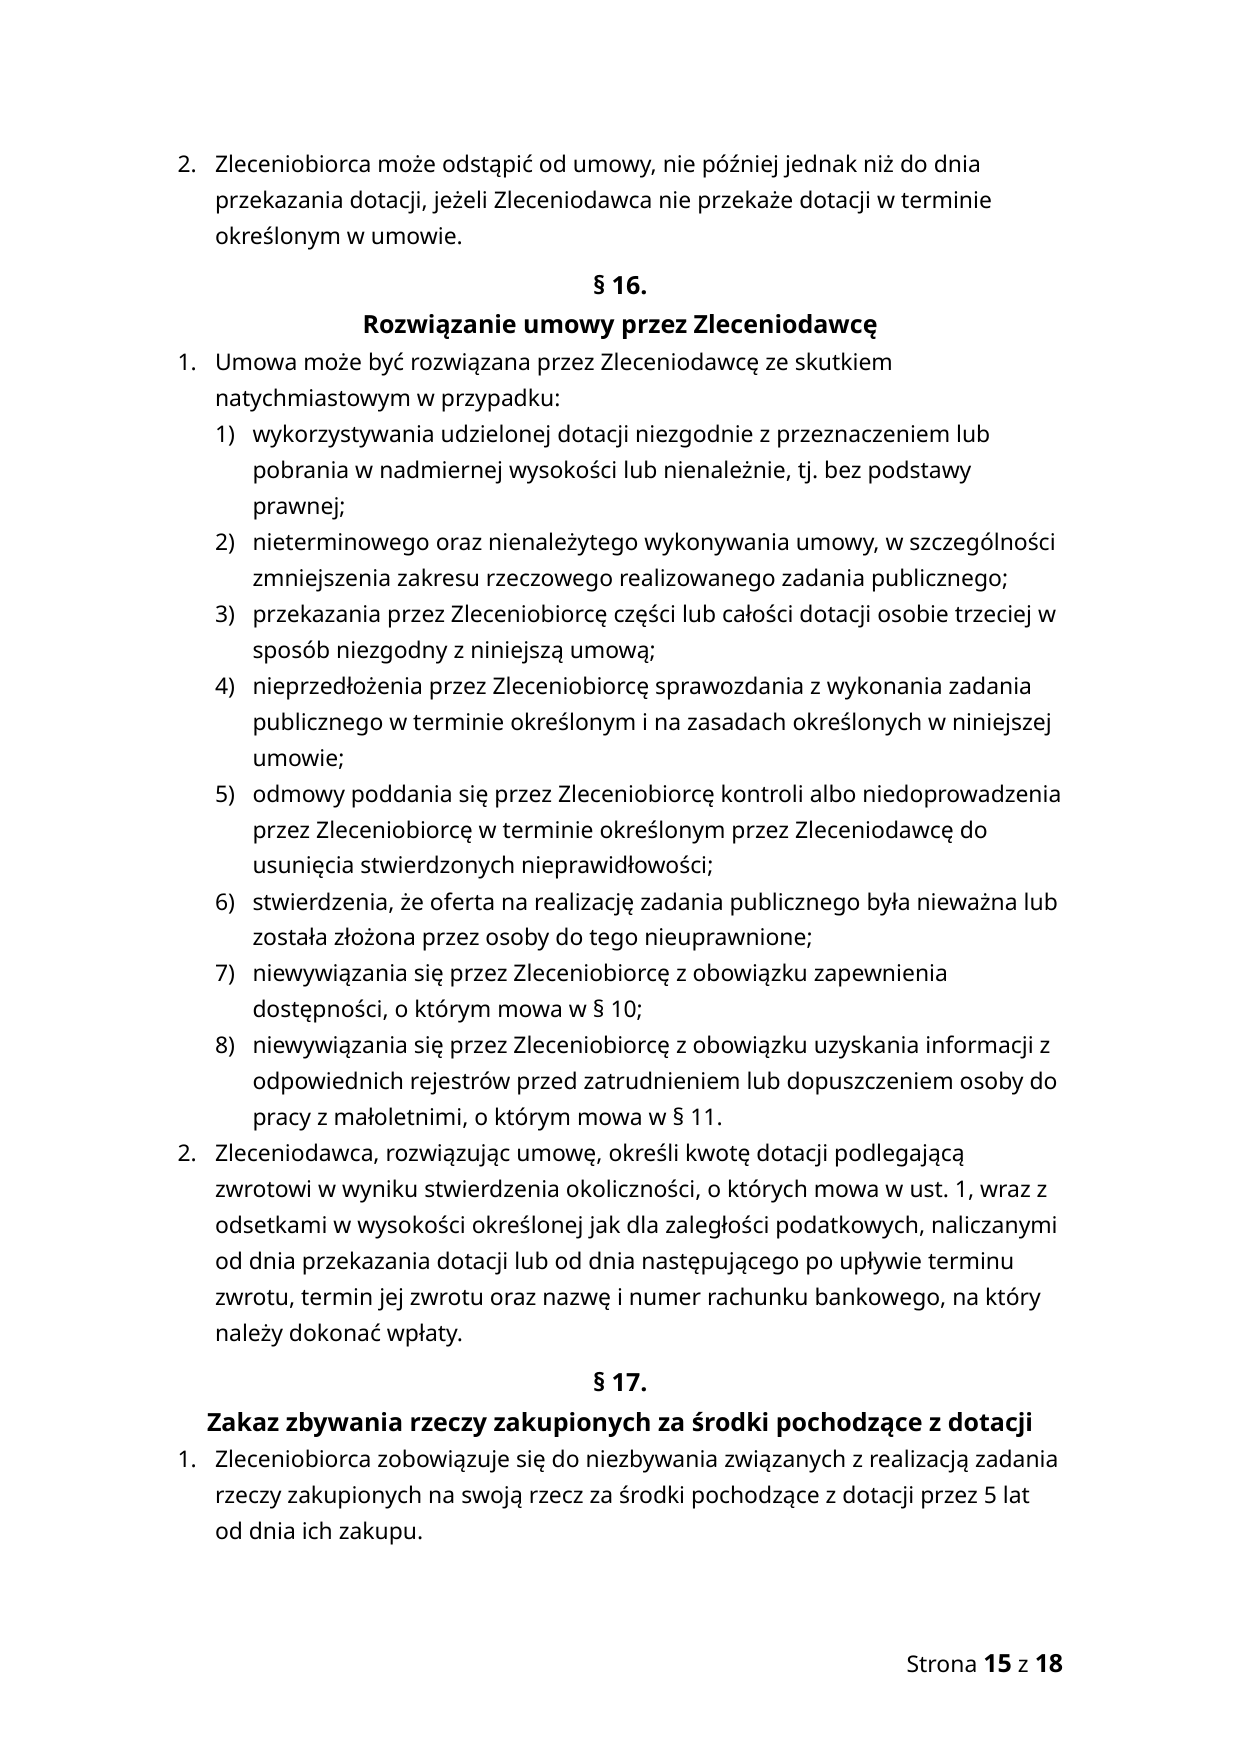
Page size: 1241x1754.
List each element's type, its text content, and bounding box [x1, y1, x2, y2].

list Zleceniobiorca zobowiązuje się do niezbywania związanych z realizacją zadania rzeczy zakupionych na swoją rzecz za środki pochodzące z dotacji przez 5 lat od dnia ich zakupu. [177, 1443, 1063, 1547]
subtitle § 16. Rozwiązanie umowy przez Zleceniodawcę [177, 268, 1063, 341]
list Umowa może być rozwiązana przez Zleceniodawcę ze skutkiem natychmiastowym w przypadku: [177, 346, 1063, 413]
subtitle § 17. Zakaz zbywania rzeczy zakupionych za środki pochodzące z dotacji [177, 1365, 1063, 1438]
list stwierdzenia, że oferta na realizację zadania publicznego była nieważna lub została złożona przez osoby do tego nieuprawnione; [215, 885, 1063, 953]
list przekazania przez Zleceniobiorcę części lub całości dotacji osobie trzeciej w sposób niezgodny z niniejszą umową; [215, 598, 1063, 665]
list odmowy poddania się przez Zleceniobiorcę kontroli albo niedoprowadzenia przez Zleceniobiorcę w terminie określonym przez Zleceniodawcę do usunięcia stwierdzonych nieprawidłowości; [215, 778, 1063, 881]
list niewywiązania się przez Zleceniobiorcę z obowiązku zapewnienia dostępności, o którym mowa w § 10; [215, 957, 1063, 1024]
list nieprzedłożenia przez Zleceniobiorcę sprawozdania z wykonania zadania publicznego w terminie określonym i na zasadach określonych w niniejszej umowie; [215, 670, 1063, 773]
list Zleceniobiorca może odstąpić od umowy, nie później jednak niż do dnia przekazania dotacji, jeżeli Zleceniodawca nie przekaże dotacji w terminie określonym w umowie. [177, 148, 1063, 251]
list niewywiązania się przez Zleceniobiorcę z obowiązku uzyskania informacji z odpowiednich rejestrów przed zatrudnieniem lub dopuszczeniem osoby do pracy z małoletnimi, o którym mowa w § 11. [215, 1029, 1063, 1132]
list wykorzystywania udzielonej dotacji niezgodnie z przeznaczeniem lub pobrania w nadmiernej wysokości lub nienależnie, tj. bez podstawy prawnej; [215, 418, 1063, 521]
list Zleceniodawca, rozwiązując umowę, określi kwotę dotacji podlegającą zwrotowi w wyniku stwierdzenia okoliczności, o których mowa w ust. 1, wraz z odsetkami w wysokości określonej jak dla zaległości podatkowych, naliczanymi od dnia przekazania dotacji lub od dnia następującego po upływie terminu zwrotu, termin jej zwrotu oraz nazwę i numer rachunku bankowego, na który należy dokonać wpłaty. [177, 1137, 1063, 1348]
list nieterminowego oraz nienależytego wykonywania umowy, w szczególności zmniejszenia zakresu rzeczowego realizowanego zadania publicznego; [215, 526, 1063, 593]
